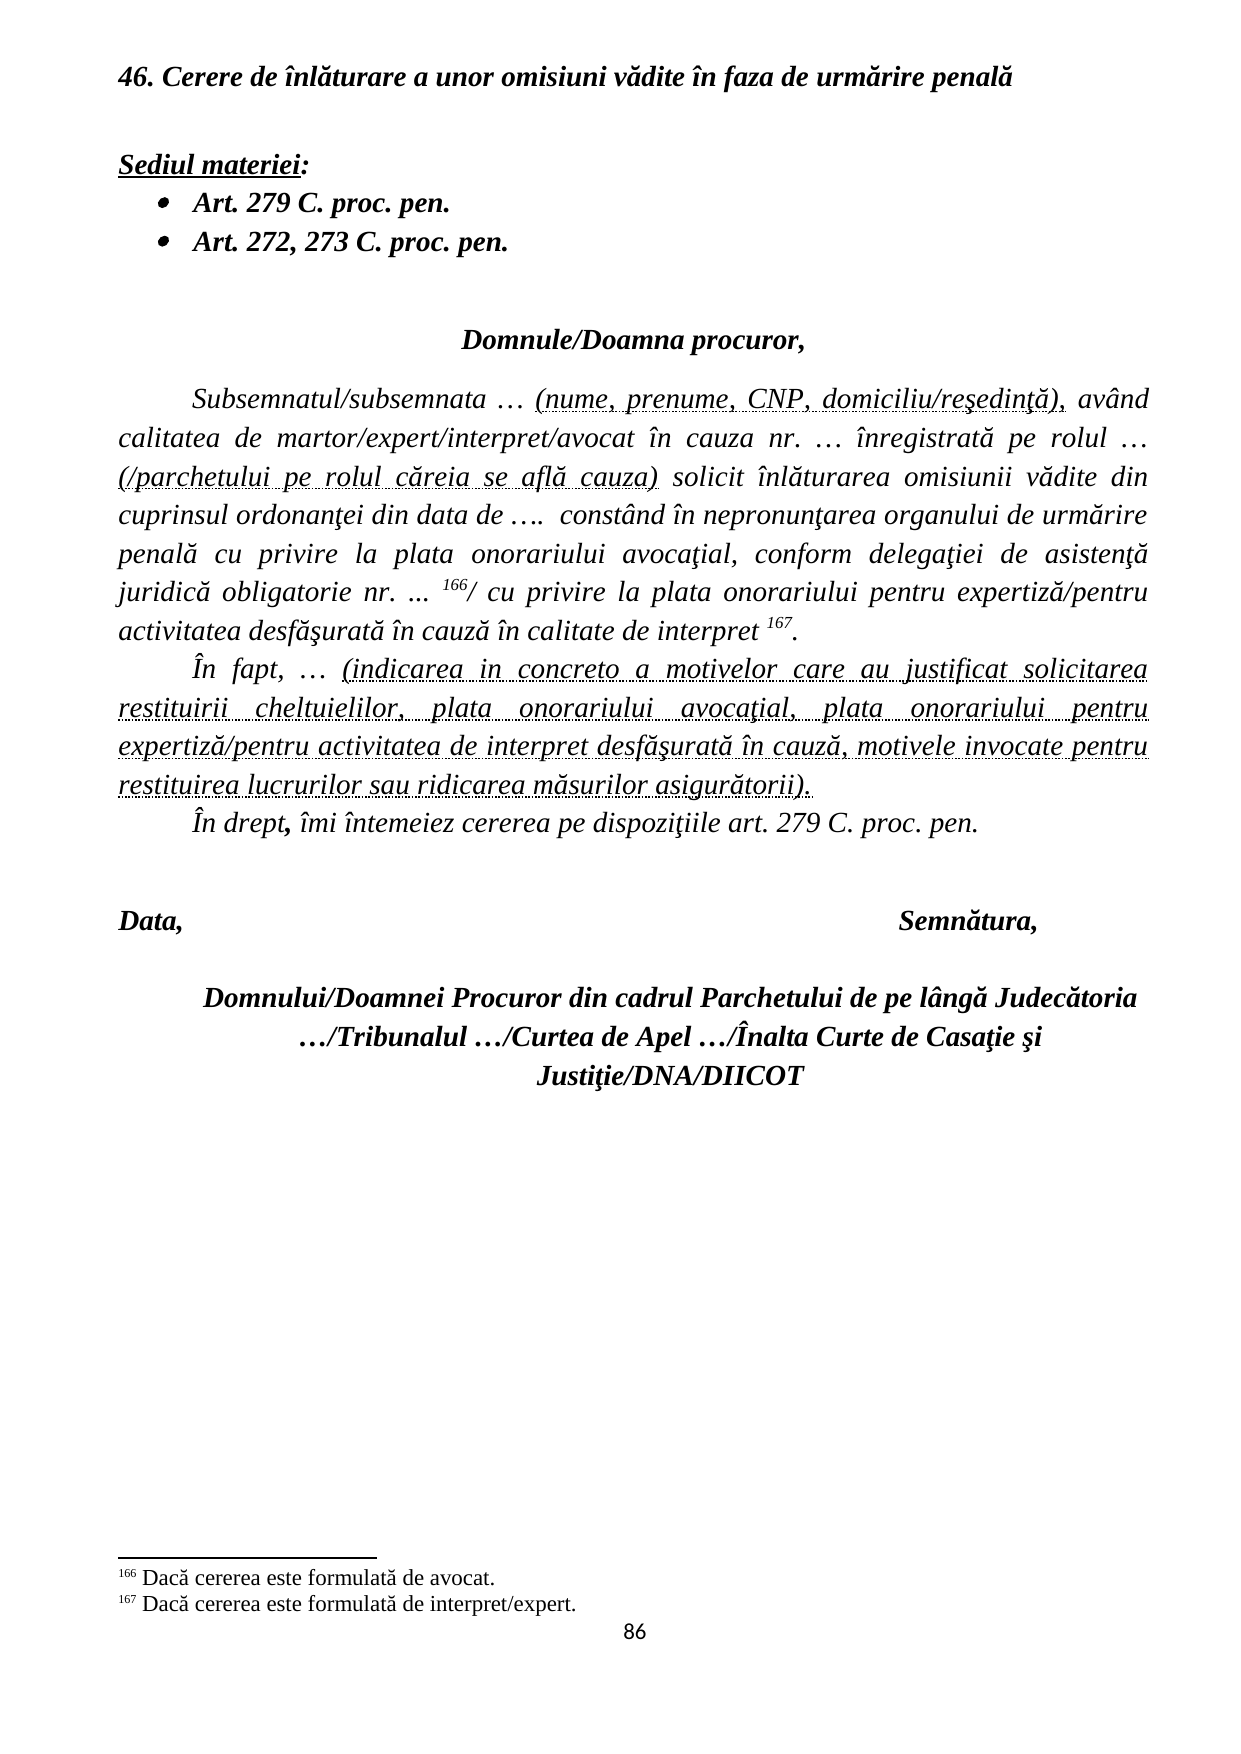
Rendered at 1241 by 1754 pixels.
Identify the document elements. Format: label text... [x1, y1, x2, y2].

text Data, Semnătura, [118, 903, 1152, 937]
text În drept, îmi întemeiez cererea pe dispoziţiile art. . proc. pen. [192, 806, 1152, 839]
text Subsemnatul/subsemnata … (nume, prenume, CNP, domiciliu/reşedinţă), având calitatea de martor/expert/interpret/avocat în cauza nr. … înregistrată pe rolul … (/parchetului pe rolul căreia se află cauza) solicit înlăturarea omisiunii vădite din cuprinsul ordonanţei din data de …. constând în nepronunţarea organului de urmărire penală cu privire la plata onorariului avocaţial, conform delegaţiei de asistenţă juridică obligatorie nr. ... / cu privire la plata onorariului pentru expertiză/pentru activitatea desfăşurată în cauză în calitate de interpret . [118, 382, 1152, 646]
subtitle 46. Cerere de înlăturare a unor omisiuni vădite în faza de urmărire penală [118, 59, 1152, 93]
list Art. 272, . proc. pen. [156, 224, 1152, 258]
text Domnule/Doamna procuror, [118, 322, 1152, 356]
text Sediul materiei: [118, 147, 1152, 181]
text Domnului/Doamnei Procuror din cadrul Parchetului de pe lângă Judecătoria …/Tribunalul …/Curtea de Apel …/Înalta Curte de Casaţie şi Justiţie/DNA/DIICOT [192, 981, 1152, 1091]
list Art. . proc. pen. [156, 186, 1152, 219]
text În fapt, … (indicarea in concreto a motivelor care au justificat solicitarea restituirii cheltuielilor, plata onorariului avocaţial, plata onorariului pentru expertiză/pentru activitatea de interpret desfăşurată în cauză, motivele invocate pentru restituirea lucrurilor sau ridicarea măsurilor asigurătorii). [118, 651, 1152, 801]
